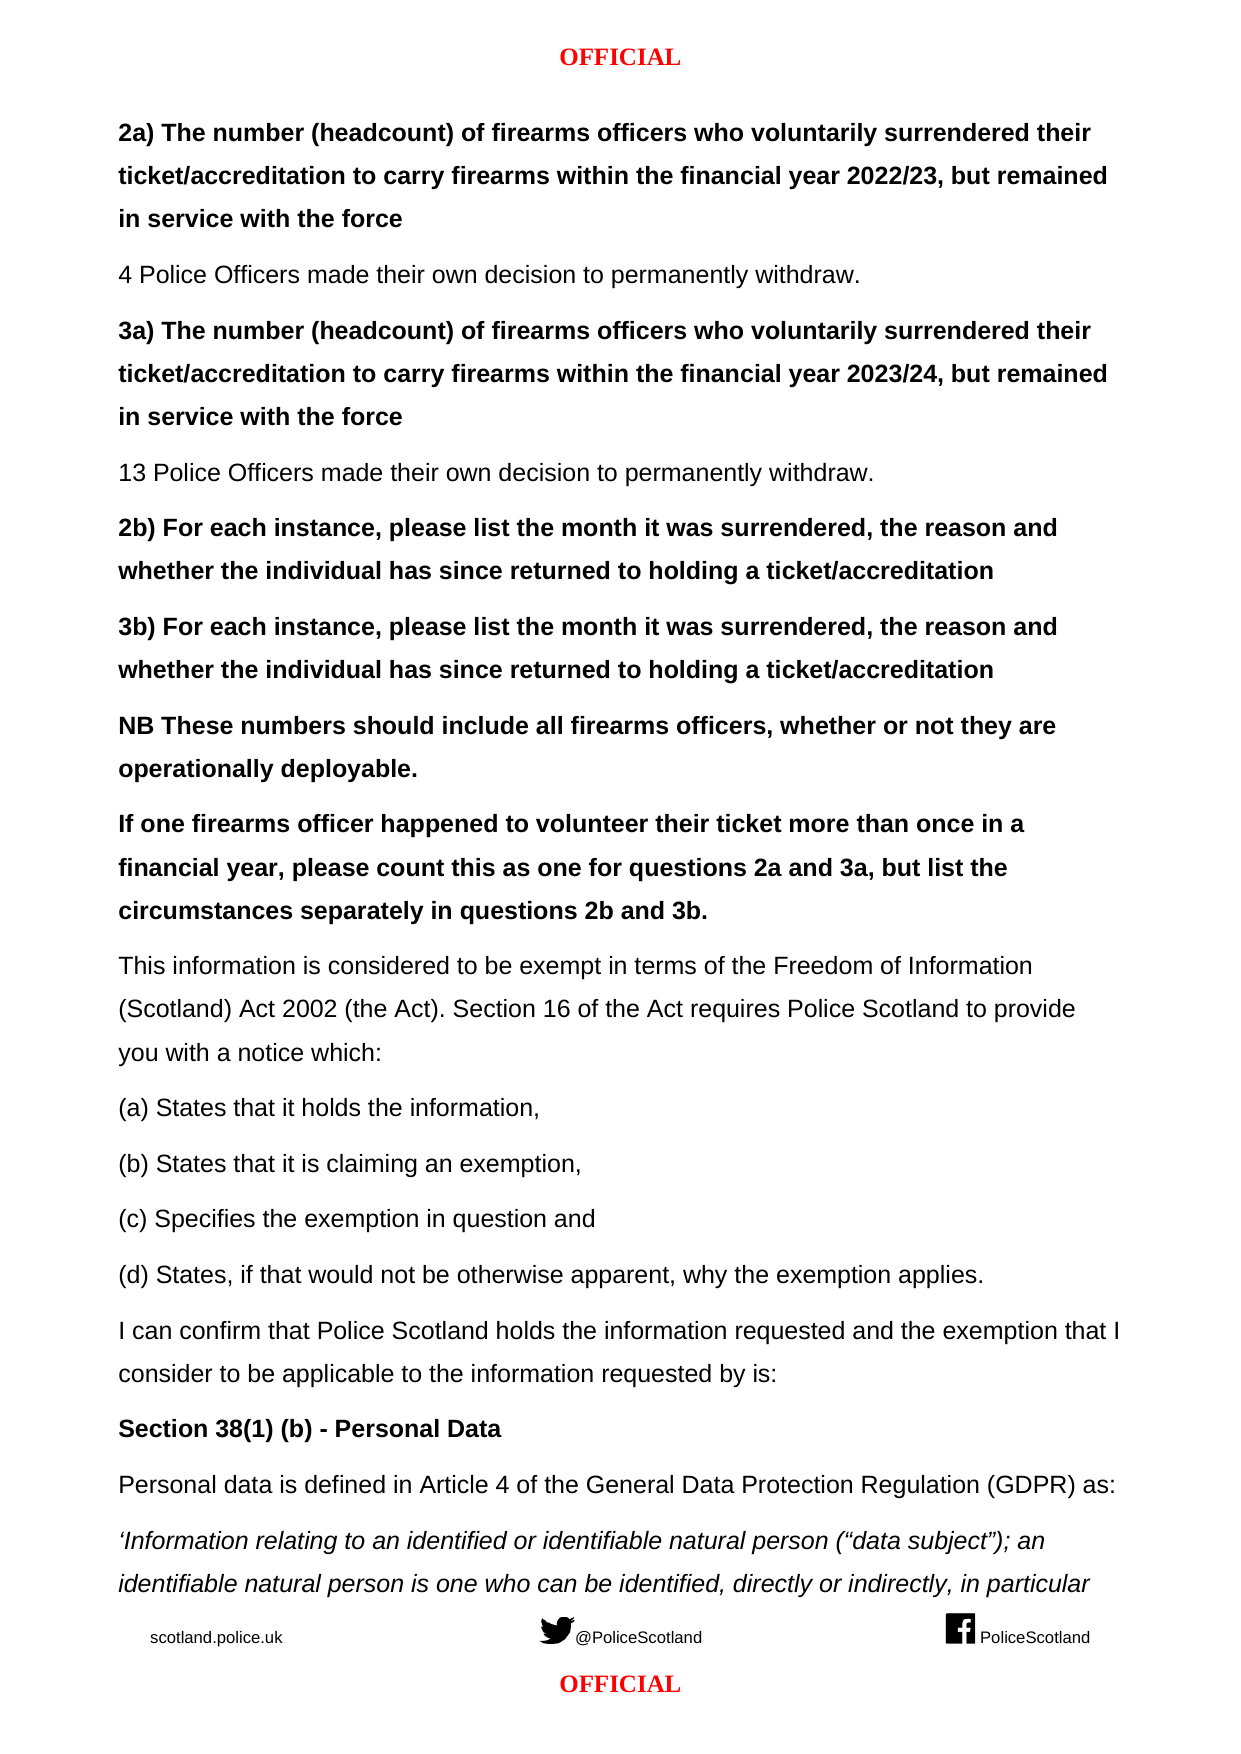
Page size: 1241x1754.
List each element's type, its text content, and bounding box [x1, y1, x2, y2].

text 13 Police Officers made their own decision to permanently withdraw. [118, 457, 1122, 486]
text (d) States, if that would not be otherwise apparent, why the exemption applies. [118, 1260, 1122, 1289]
subtitle NB These numbers should include all firearms officers, whether or not they are operationally deployable. [118, 711, 1122, 782]
subtitle 2a) The number (headcount) of firearms officers who voluntarily surrendered their ticket/accreditation to carry firearms within the financial year 2022/23, but remained in service with the force [118, 118, 1122, 233]
subtitle 3a) The number (headcount) of firearms officers who voluntarily surrendered their ticket/accreditation to carry firearms within the financial year 2023/24, but remained in service with the force [118, 316, 1122, 431]
picture [538, 1617, 575, 1644]
text Section 38(1) (b) - Personal Data [118, 1414, 1122, 1443]
text 4 Police Officers made their own decision to permanently withdraw. [118, 260, 1122, 289]
picture [945, 1613, 976, 1644]
subtitle 2b) For each instance, please list the month it was surrendered, the reason and whether the individual has since returned to holding a ticket/accreditation [118, 513, 1122, 585]
text (c) Specifies the exemption in question and [118, 1204, 1122, 1233]
text Personal data is defined in Article 4 of the General Data Protection Regulation (GDPR) as: [118, 1470, 1122, 1499]
text I can confirm that Police Scotland holds the information requested and the exemption that I consider to be applicable to the information requested by is: [118, 1316, 1122, 1387]
text (b) States that it is claiming an exemption, [118, 1149, 1122, 1177]
subtitle 3b) For each instance, please list the month it was surrendered, the reason and whether the individual has since returned to holding a ticket/accreditation [118, 612, 1122, 684]
text (a) States that it holds the information, [118, 1093, 1122, 1122]
subtitle If one firearms officer happened to volunteer their ticket more than once in a financial year, please count this as one for questions 2a and 3a, but list the circumstances separately in questions 2b and 3b. [118, 809, 1122, 924]
text This information is considered to be exempt in terms of the Freedom of Information (Scotland) Act 2002 (the Act). Section 16 of the Act requires Police Scotland to provide you with a notice which: [118, 951, 1122, 1066]
